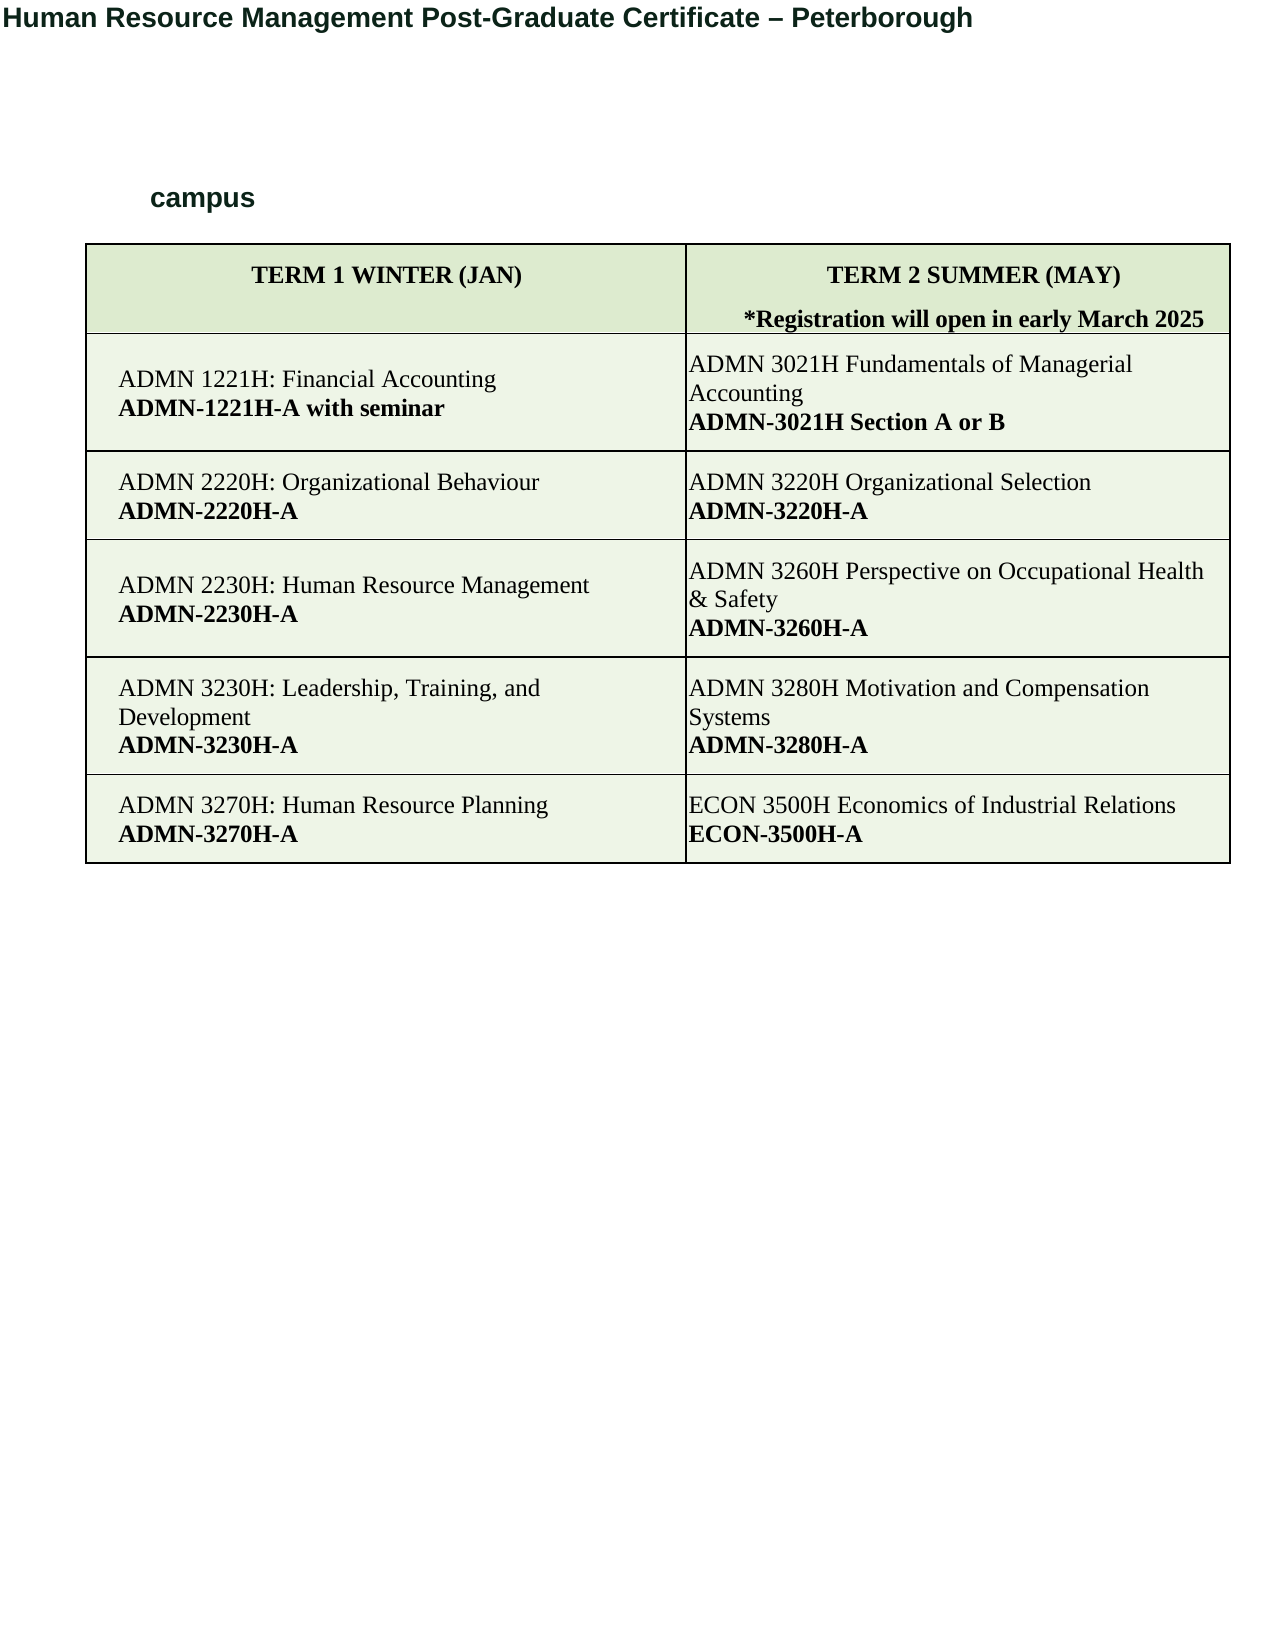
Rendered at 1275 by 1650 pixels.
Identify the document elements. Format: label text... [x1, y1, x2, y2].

text campus [150, 181, 1258, 214]
table_cell ADMN 3280H Motivation and Compensation Systems ADMN-3280H-A [687, 658, 1229, 773]
table_cell ECON 3500H Economics of Industrial Relations ECON-3500H-A [687, 775, 1229, 862]
table_cell ADMN 1221H: Financial Accounting ADMN-1221H-A with seminar [87, 334, 685, 450]
table_header TERM 2 SUMMER (MAY) *Registration will open in early March 2025 [687, 245, 1229, 332]
table_header TERM 1 WINTER (JAN) [87, 245, 685, 332]
table_cell ADMN 2220H: Organizational Behaviour ADMN-2220H-A [87, 452, 685, 538]
table_cell ADMN 3230H: Leadership, Training, and Development ADMN-3230H-A [87, 658, 685, 773]
table_cell ADMN 2230H: Human Resource Management ADMN-2230H-A [87, 540, 685, 656]
table_cell ADMN 3270H: Human Resource Planning ADMN-3270H-A [87, 775, 685, 862]
table_cell ADMN 3021H Fundamentals of Managerial Accounting ADMN-3021H Section A or B [687, 334, 1229, 450]
table_cell ADMN 3260H Perspective on Occupational Health & Safety ADMN-3260H-A [687, 540, 1229, 656]
table_cell ADMN 3220H Organizational Selection ADMN-3220H-A [687, 452, 1229, 538]
